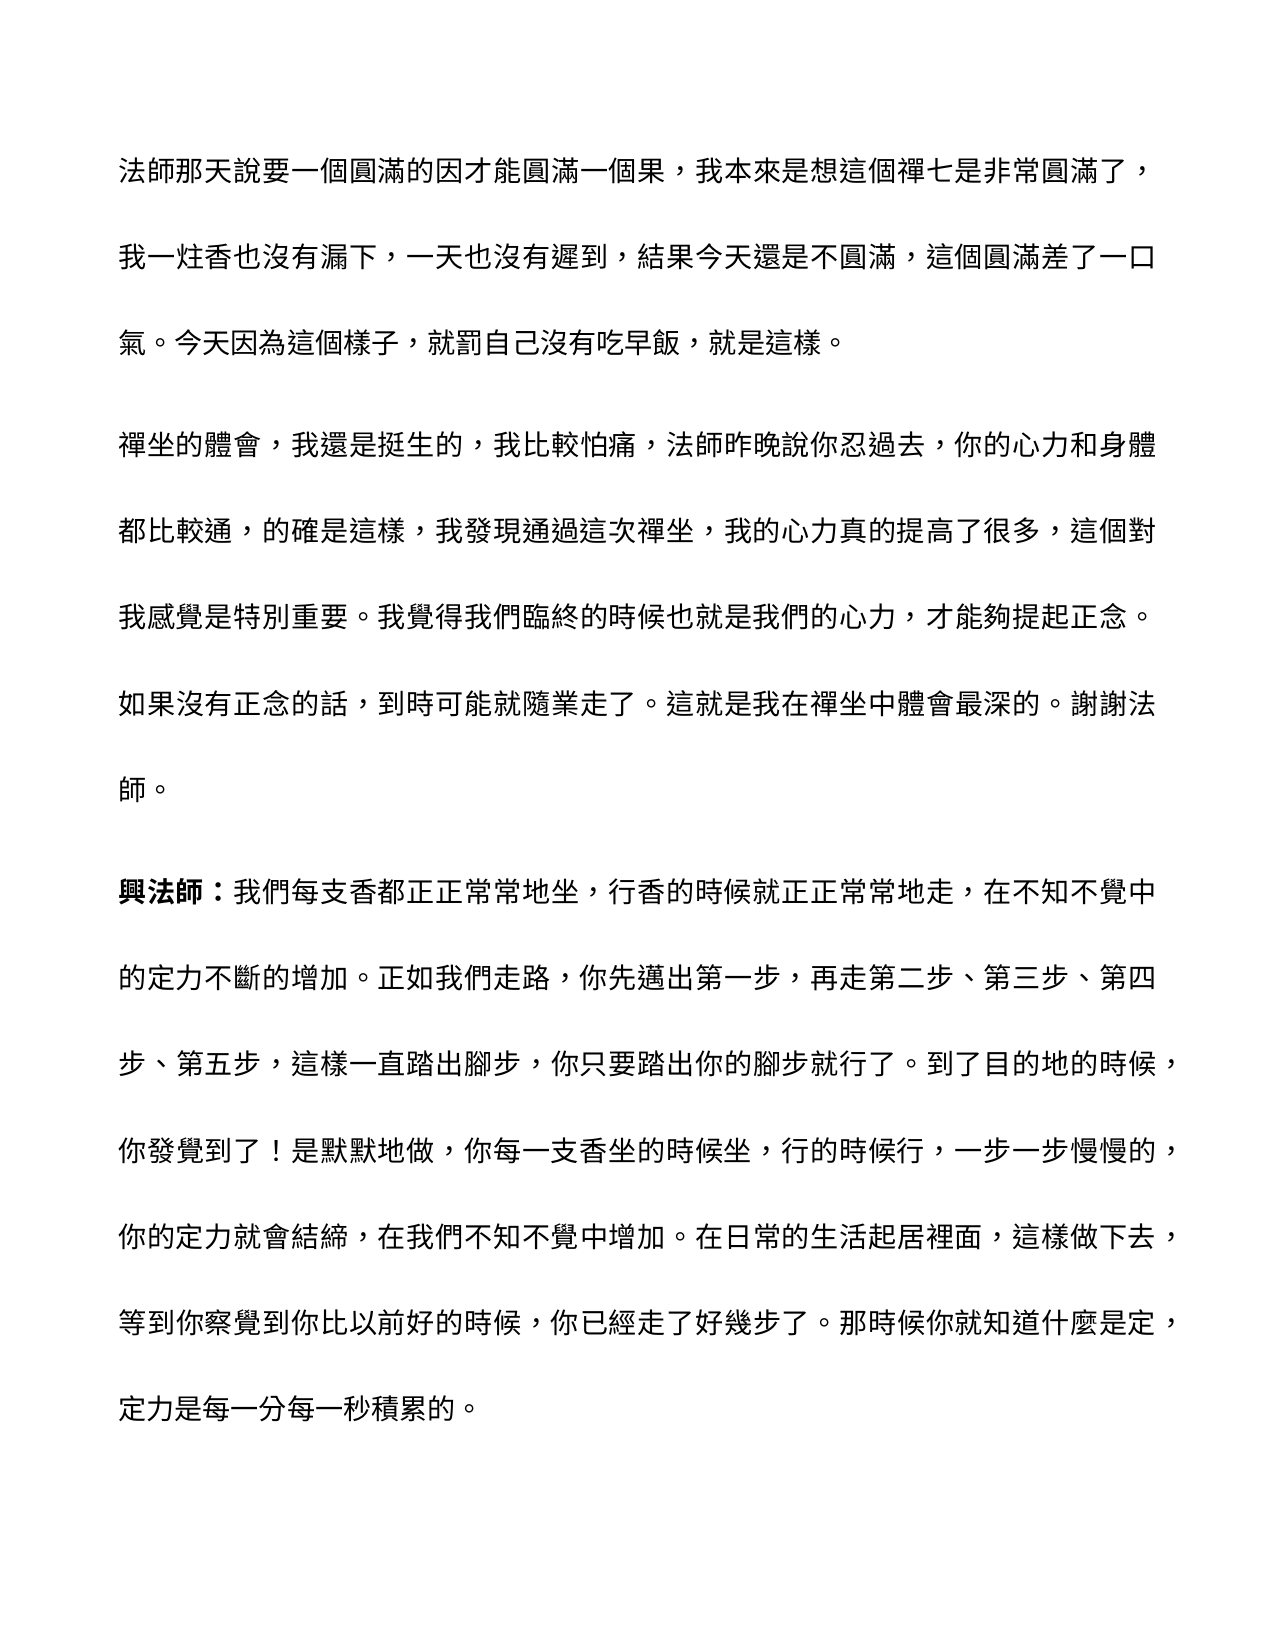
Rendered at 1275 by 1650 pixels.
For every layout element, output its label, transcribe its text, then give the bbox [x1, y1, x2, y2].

text 禪坐的體會，我還是挺生的，我比較怕痛，法師昨晚說你忍過去，你的心力和身體都比較通，的確是這樣，我發現通過這次禪坐，我的心力真的提高了很多，這個對我感覺是特別重要。我覺得我們臨終的時候也就是我們的心力，才能夠提起正念。如果沒有正念的話，到時可能就隨業走了。這就是我在禪坐中體會最深的。謝謝法師。 [118, 406, 1157, 826]
text 興法師：我們每支香都正正常常地坐，行香的時候就正正常常地走，在不知不覺中的定力不斷的增加。正如我們走路，你先邁出第一步，再走第二步、第三步、第四步、第五步，這樣一直踏出腳步，你只要踏出你的腳步就行了。到了目的地的時候，你發覺到了！是默默地做，你每一支香坐的時候坐，行的時候行，一步一步慢慢的，你的定力就會結締，在我們不知不覺中增加。在日常的生活起居裡面，這樣做下去，等到你察覺到你比以前好的時候，你已經走了好幾步了。那時候你就知道什麼是定，定力是每一分每一秒積累的。 [118, 852, 1157, 1445]
text 法師那天說要一個圓滿的因才能圓滿一個果，我本來是想這個禪七是非常圓滿了，我一炷香也沒有漏下，一天也沒有遲到，結果今天還是不圓滿，這個圓滿差了一口氣。今天因為這個樣子，就罰自己沒有吃早飯，就是這樣。 [118, 131, 1157, 379]
